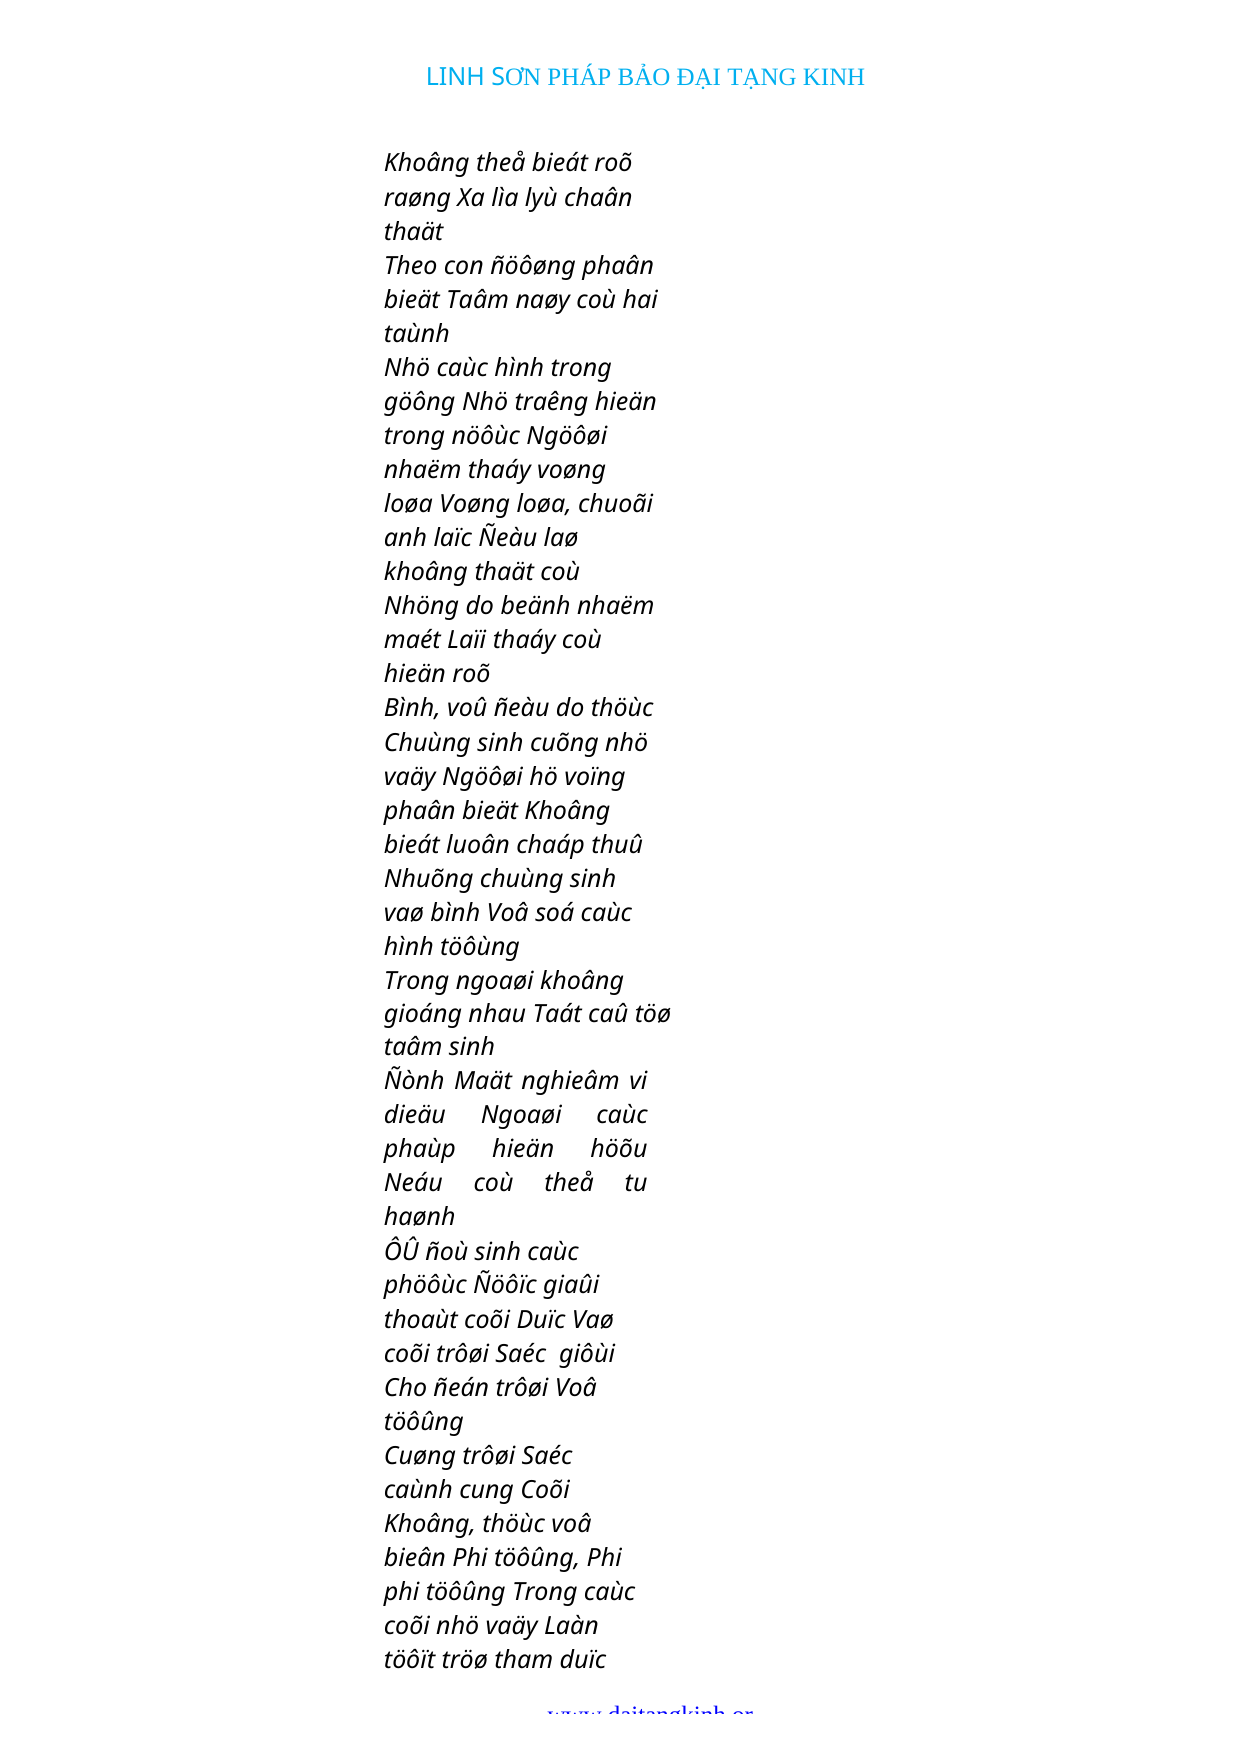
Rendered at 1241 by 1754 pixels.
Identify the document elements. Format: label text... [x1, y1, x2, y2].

text Khoâng theå bieát roõ raøng Xa lìa lyù chaân thaät [384, 145, 644, 247]
text Nhö caùc hình trong göông Nhö traêng hieän trong nöôùc Ngöôøi nhaëm thaáy voøng loøa Voøng loøa, chuoãi anh laïc Ñeàu laø khoâng thaät coù Nhöng do beänh nhaëm maét Laïi thaáy coù hieän roõ [384, 349, 660, 690]
text Cuøng trôøi Saéc caùnh cung Coõi Khoâng, thöùc voâ bieân Phi töôûng, Phi phi töôûng Trong caùc coõi nhö vaäy Laàn töôït tröø tham duïc [384, 1437, 644, 1676]
text ÔÛ ñoù sinh caùc phöôùc Ñöôïc giaûi thoaùt coõi Duïc Vaø coõi trôøi Saéc giôùi Cho ñeán trôøi Voâ töôûng [384, 1233, 635, 1437]
text Trong ngoaøi khoâng gioáng nhau Taát caû töø taâm sinh [384, 963, 705, 1063]
text Ñònh Maät nghieâm vi dieäu Ngoaøi caùc phaùp hieän höõu Neáu coù theå tu haønh [384, 1063, 648, 1233]
text Theo con ñöôøng phaân bieät Taâm naøy coù hai taùnh [384, 247, 660, 349]
text Bình, voû ñeàu do thöùc Chuùng sinh cuõng nhö vaäy Ngöôøi hö voïng phaân bieät Khoâng bieát luoân chaáp thuû Nhuõng chuùng sinh vaø bình Voâ soá caùc hình töôùng [384, 690, 660, 963]
